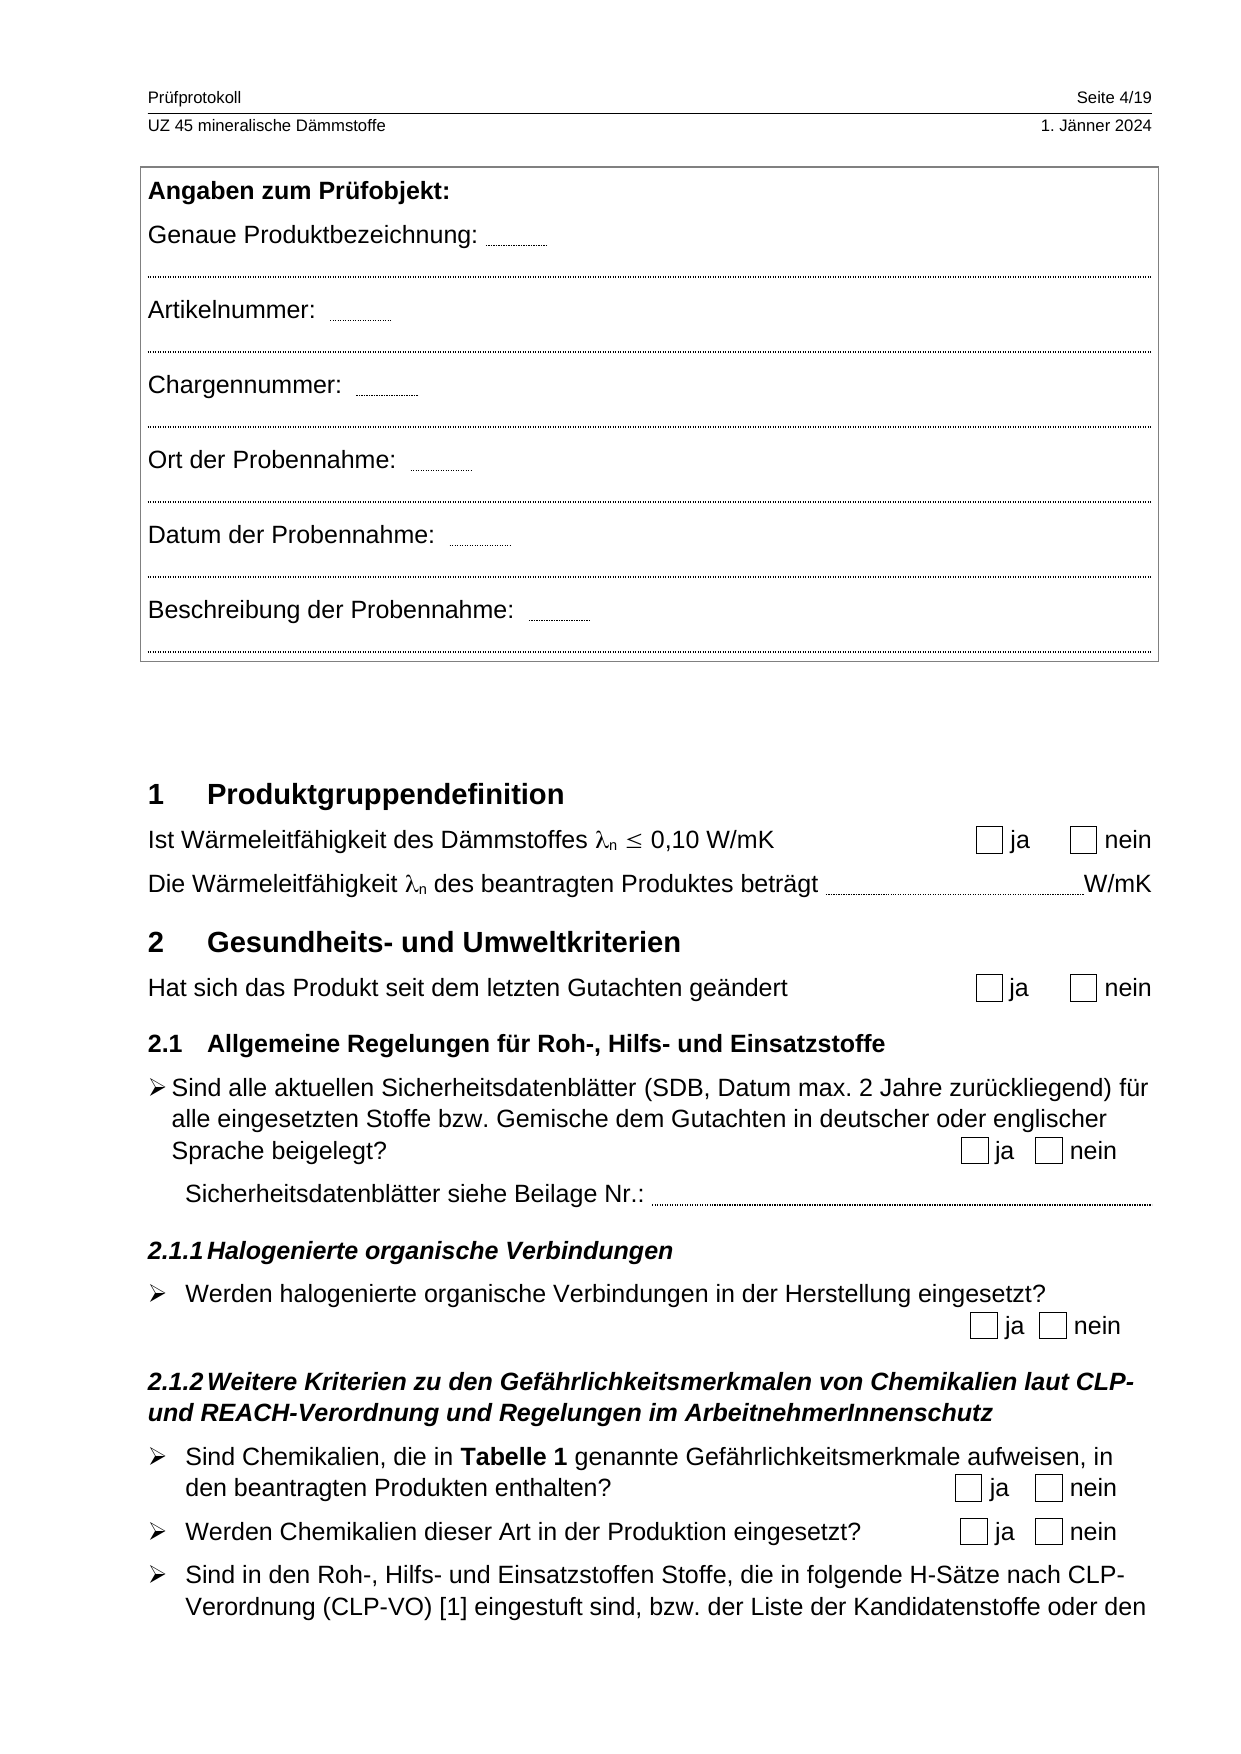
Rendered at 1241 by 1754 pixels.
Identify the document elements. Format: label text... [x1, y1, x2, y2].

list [148, 1558, 1152, 1621]
text Ort der Probennahme: [141, 435, 1158, 505]
text Hat sich das Produkt seit dem letzten Gutachten geändert ja nein [148, 971, 1152, 1002]
subtitle Gesundheits- und Umweltkriterien [148, 923, 1152, 958]
subtitle Weitere Kriterien zu den Gefährlichkeitsmerkmalen von Chemikalien laut CLP- und REACH-Verordnung und Regelungen im ArbeitnehmerInnenschutz [148, 1364, 1152, 1427]
list Sind alle aktuellen Sicherheitsdatenblätter (SDB, Datum max. 2 Jahre zurückliegend) für alle eingesetzten Stoffe bzw. Gemische dem Gutachten in deutscher oder englischer Sprache beigelegt? ja nein [148, 1071, 1152, 1164]
subtitle Produktgruppendefinition [148, 775, 1152, 810]
text Genaue Produktbezeichnung: [141, 210, 1158, 280]
text Ist Wärmeleitfähigkeit des Dämmstoffes n 0,10 W/mK ja nein [148, 823, 1152, 854]
list Sind Chemikalien, die in Tabelle 1 genannte Gefährlichkeitsmerkmale aufweisen, in den beantragten Produkten enthalten? ja nein [148, 1439, 1152, 1502]
text Beschreibung der Probennahme: [141, 585, 1158, 661]
text Chargennummer: [141, 360, 1158, 430]
list Werden halogenierte organische Verbindungen in der Herstellung eingesetzt? ja nein [148, 1277, 1152, 1339]
subtitle Allgemeine Regelungen für Roh-, Hilfs- und Einsatzstoffe [148, 1027, 1152, 1058]
list Werden Chemikalien dieser Art in der Produktion eingesetzt? ja nein [148, 1514, 1152, 1546]
subtitle Halogenierte organische Verbindungen [148, 1233, 1152, 1264]
text Angaben zum Prüfobjekt: [141, 168, 1158, 205]
text Sicherheitsdatenblätter siehe Beilage Nr.: [185, 1177, 1152, 1208]
text Die Wärmeleitfähigkeit n des beantragten Produktes beträgt W/mK [148, 866, 1152, 898]
text Artikelnummer: [141, 285, 1158, 355]
text Datum der Probennahme: [141, 510, 1158, 580]
